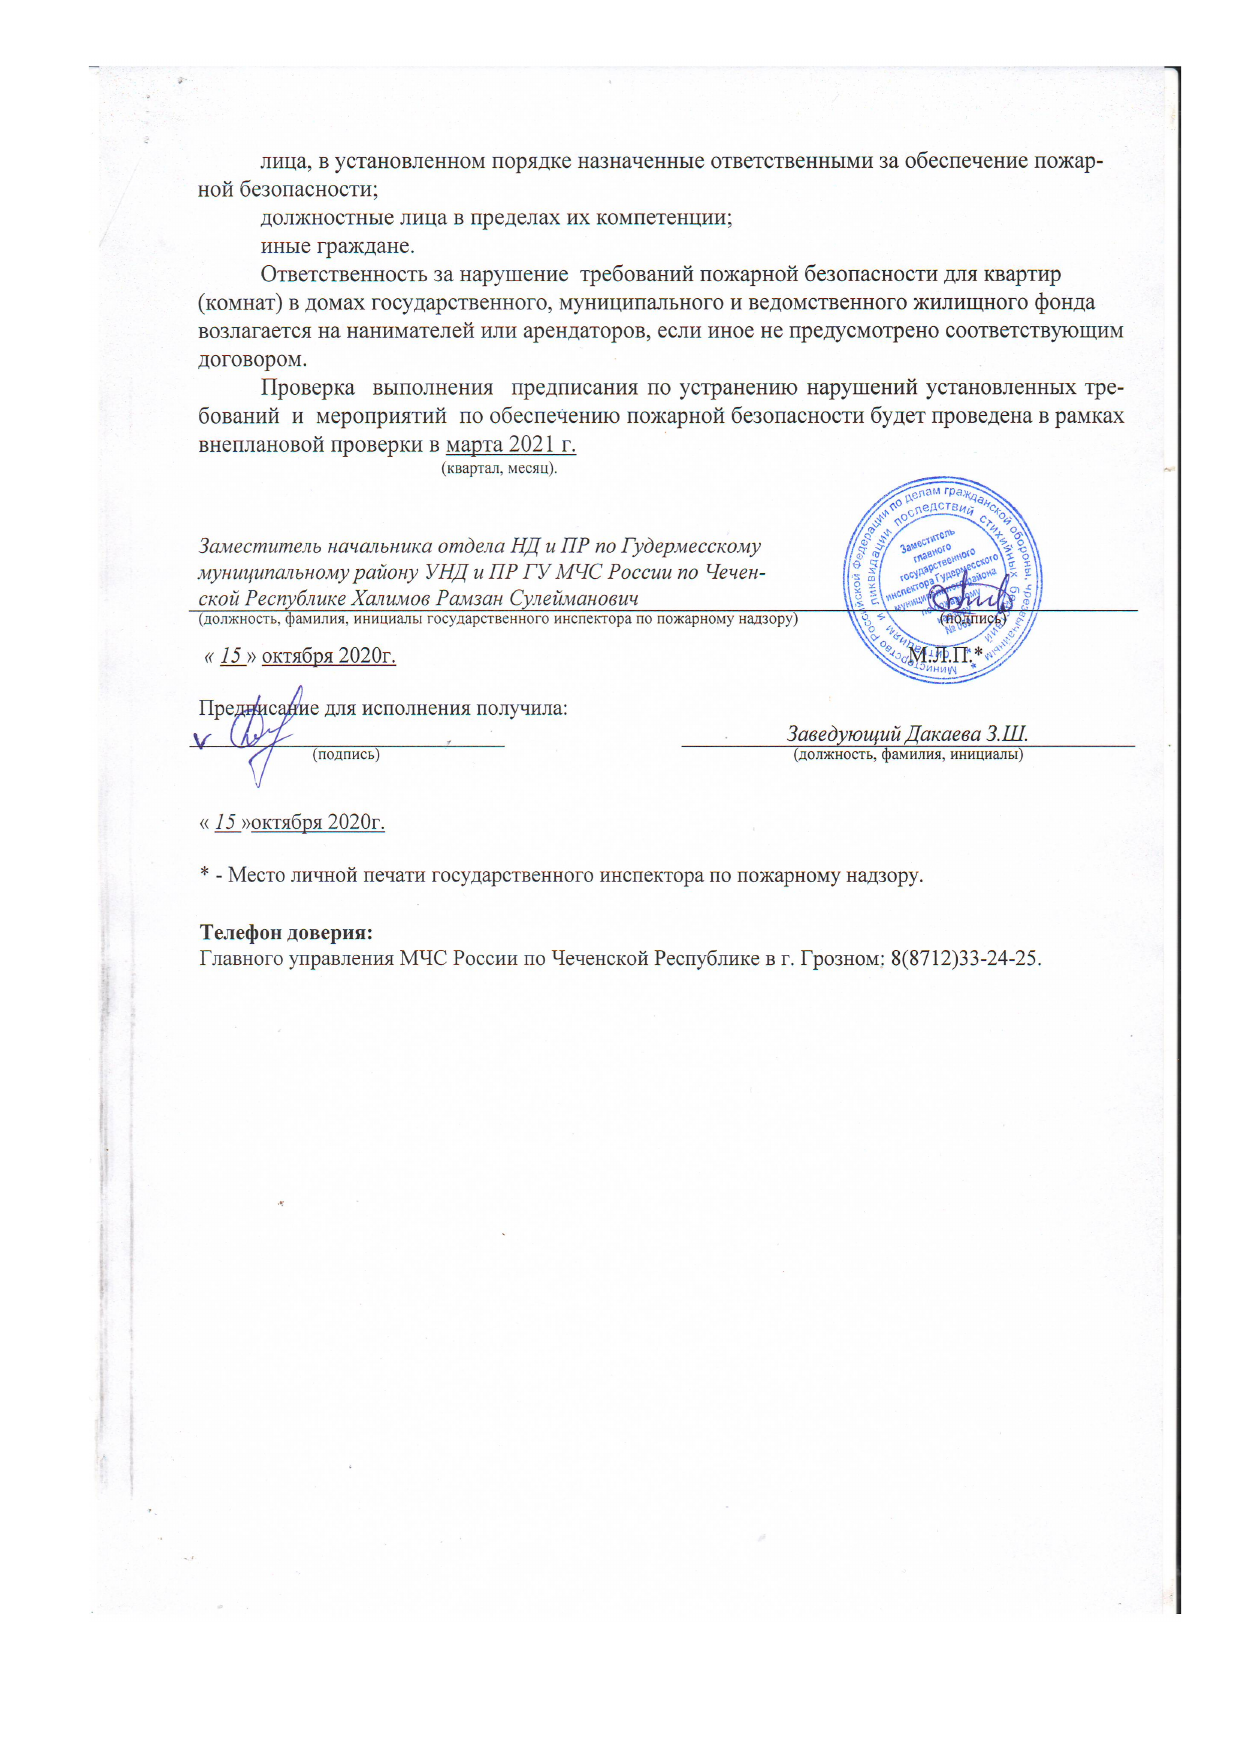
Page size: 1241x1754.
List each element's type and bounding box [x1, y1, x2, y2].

picture [88, 59, 1182, 1622]
